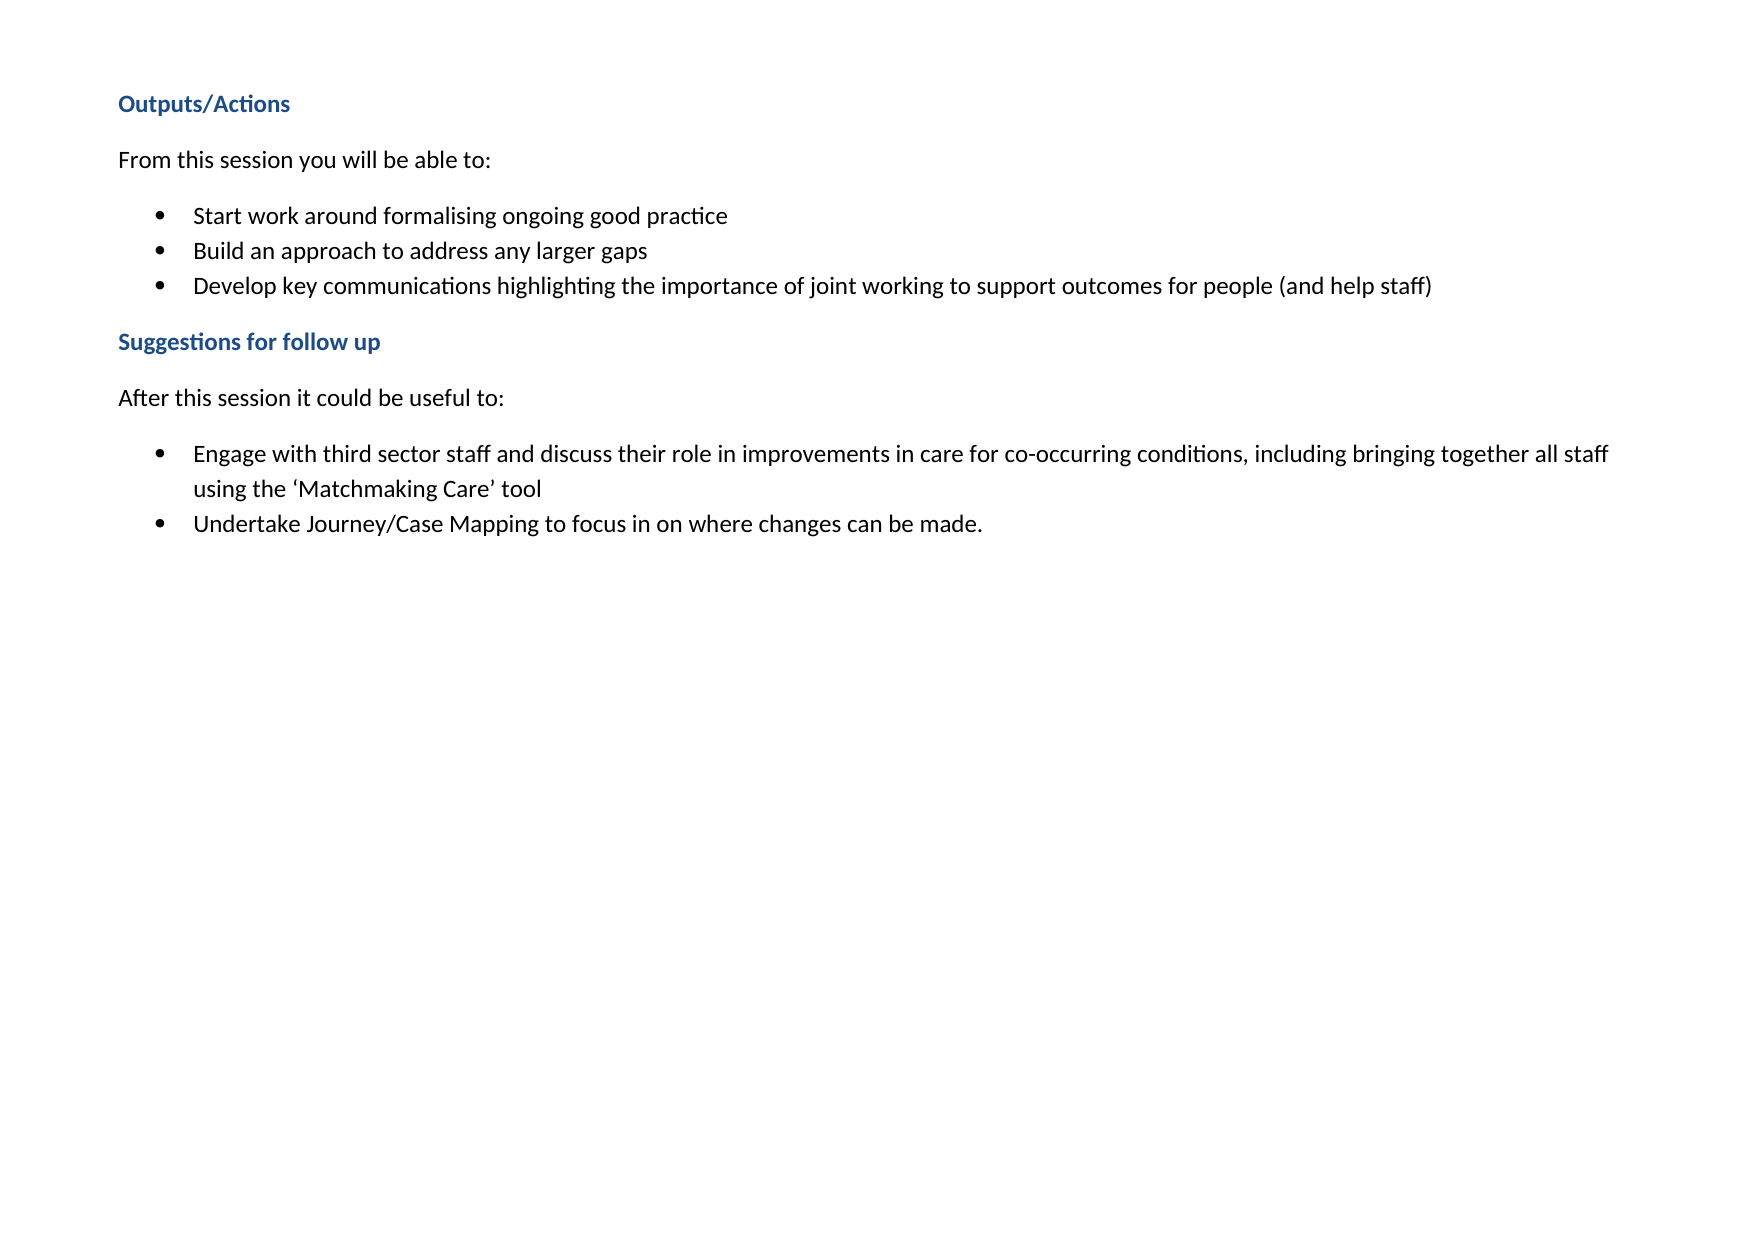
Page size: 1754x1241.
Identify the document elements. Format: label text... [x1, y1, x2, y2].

text From this session you will be able to: [118, 144, 1636, 175]
list Start work around formalising ongoing good practice [156, 200, 1636, 231]
list Undertake Journey/Case Mapping to focus in on where changes can be made. [156, 508, 1636, 538]
list Develop key communications highlighting the importance of joint working to support outcomes for people (and help staff) [156, 270, 1636, 301]
text Suggestions for follow up [118, 326, 1636, 357]
text Outputs/Actions [118, 89, 1636, 119]
text After this session it could be useful to: [118, 382, 1636, 412]
list Build an approach to address any larger gaps [156, 235, 1636, 266]
list Engage with third sector staff and discuss their role in improvements in care for co-occurring conditions, including bringing together all staff using the ‘Matchmaking Care’ tool [156, 438, 1636, 503]
